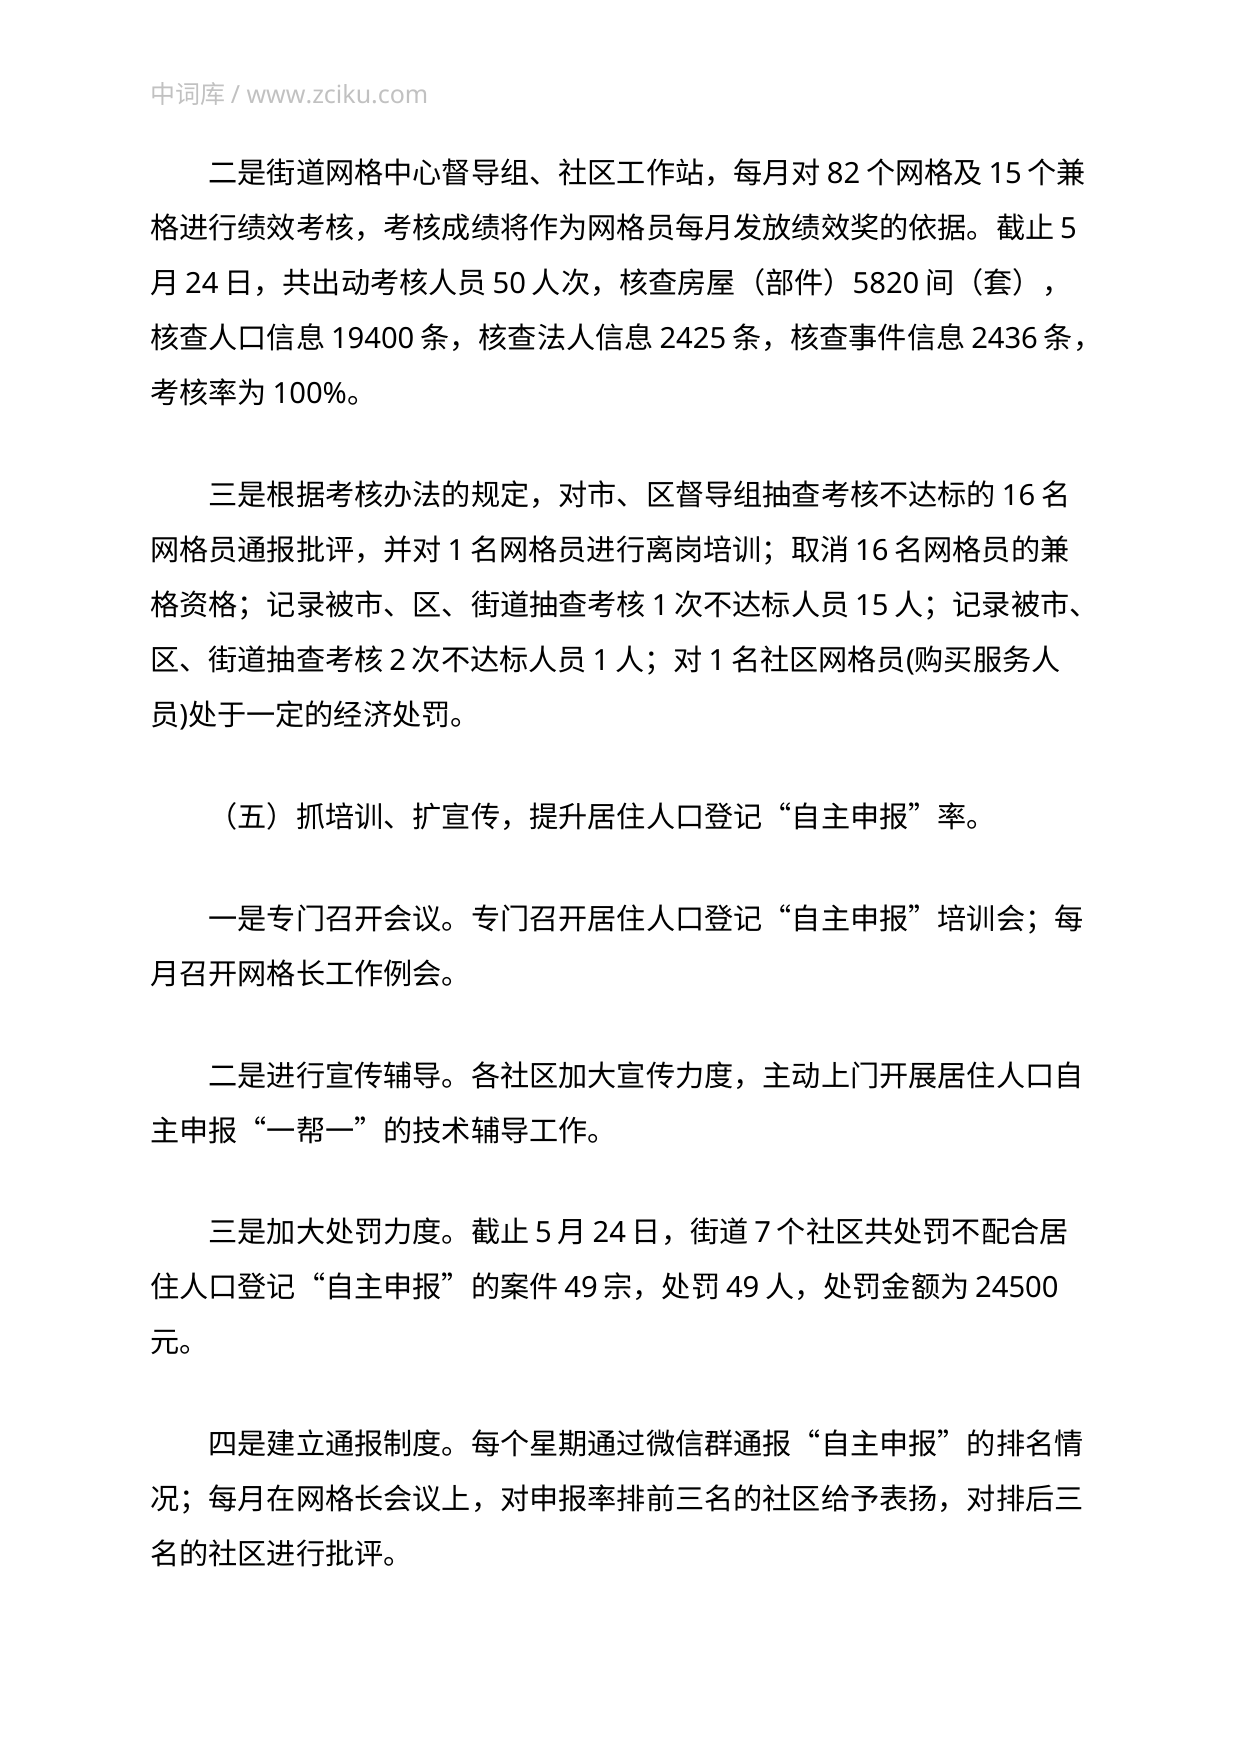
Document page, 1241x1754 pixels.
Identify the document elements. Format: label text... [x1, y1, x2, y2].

text 二是街道网格中心督导组、社区工作站，每月对82个网格及15个兼格进行绩效考核，考核成绩将作为网格员每月发放绩效奖的依据。截止5月24日，共出动考核人员50人次，核查房屋（部件）5820间（套），核查人口信息19400条，核查法人信息2425条，核查事件信息2436条，考核率为100%。 [150, 150, 1090, 412]
text 三是加大处罚力度。截止5月24日，街道7个社区共处罚不配合居住人口登记“自主申报”的案件49宗，处罚49人，处罚金额为24500元。 [150, 1209, 1090, 1361]
text 四是建立通报制度。每个星期通过微信群通报“自主申报”的排名情况；每月在网格长会议上，对申报率排前三名的社区给予表扬，对排后三名的社区进行批评。 [150, 1421, 1090, 1573]
text 一是专门召开会议。专门召开居住人口登记“自主申报”培训会；每月召开网格长工作例会。 [150, 896, 1090, 993]
text 二是进行宣传辅导。各社区加大宣传力度，主动上门开展居住人口自主申报“一帮一”的技术辅导工作。 [150, 1052, 1090, 1149]
text （五）抓培训、扩宣传，提升居住人口登记“自主申报”率。 [150, 794, 1090, 836]
text 三是根据考核办法的规定，对市、区督导组抽查考核不达标的16名网格员通报批评，并对1名网格员进行离岗培训；取消16名网格员的兼格资格；记录被市、区、街道抽查考核1次不达标人员15人；记录被市、区、街道抽查考核2次不达标人员1人；对1名社区网格员(购买服务人员)处于一定的经济处罚。 [150, 472, 1090, 734]
